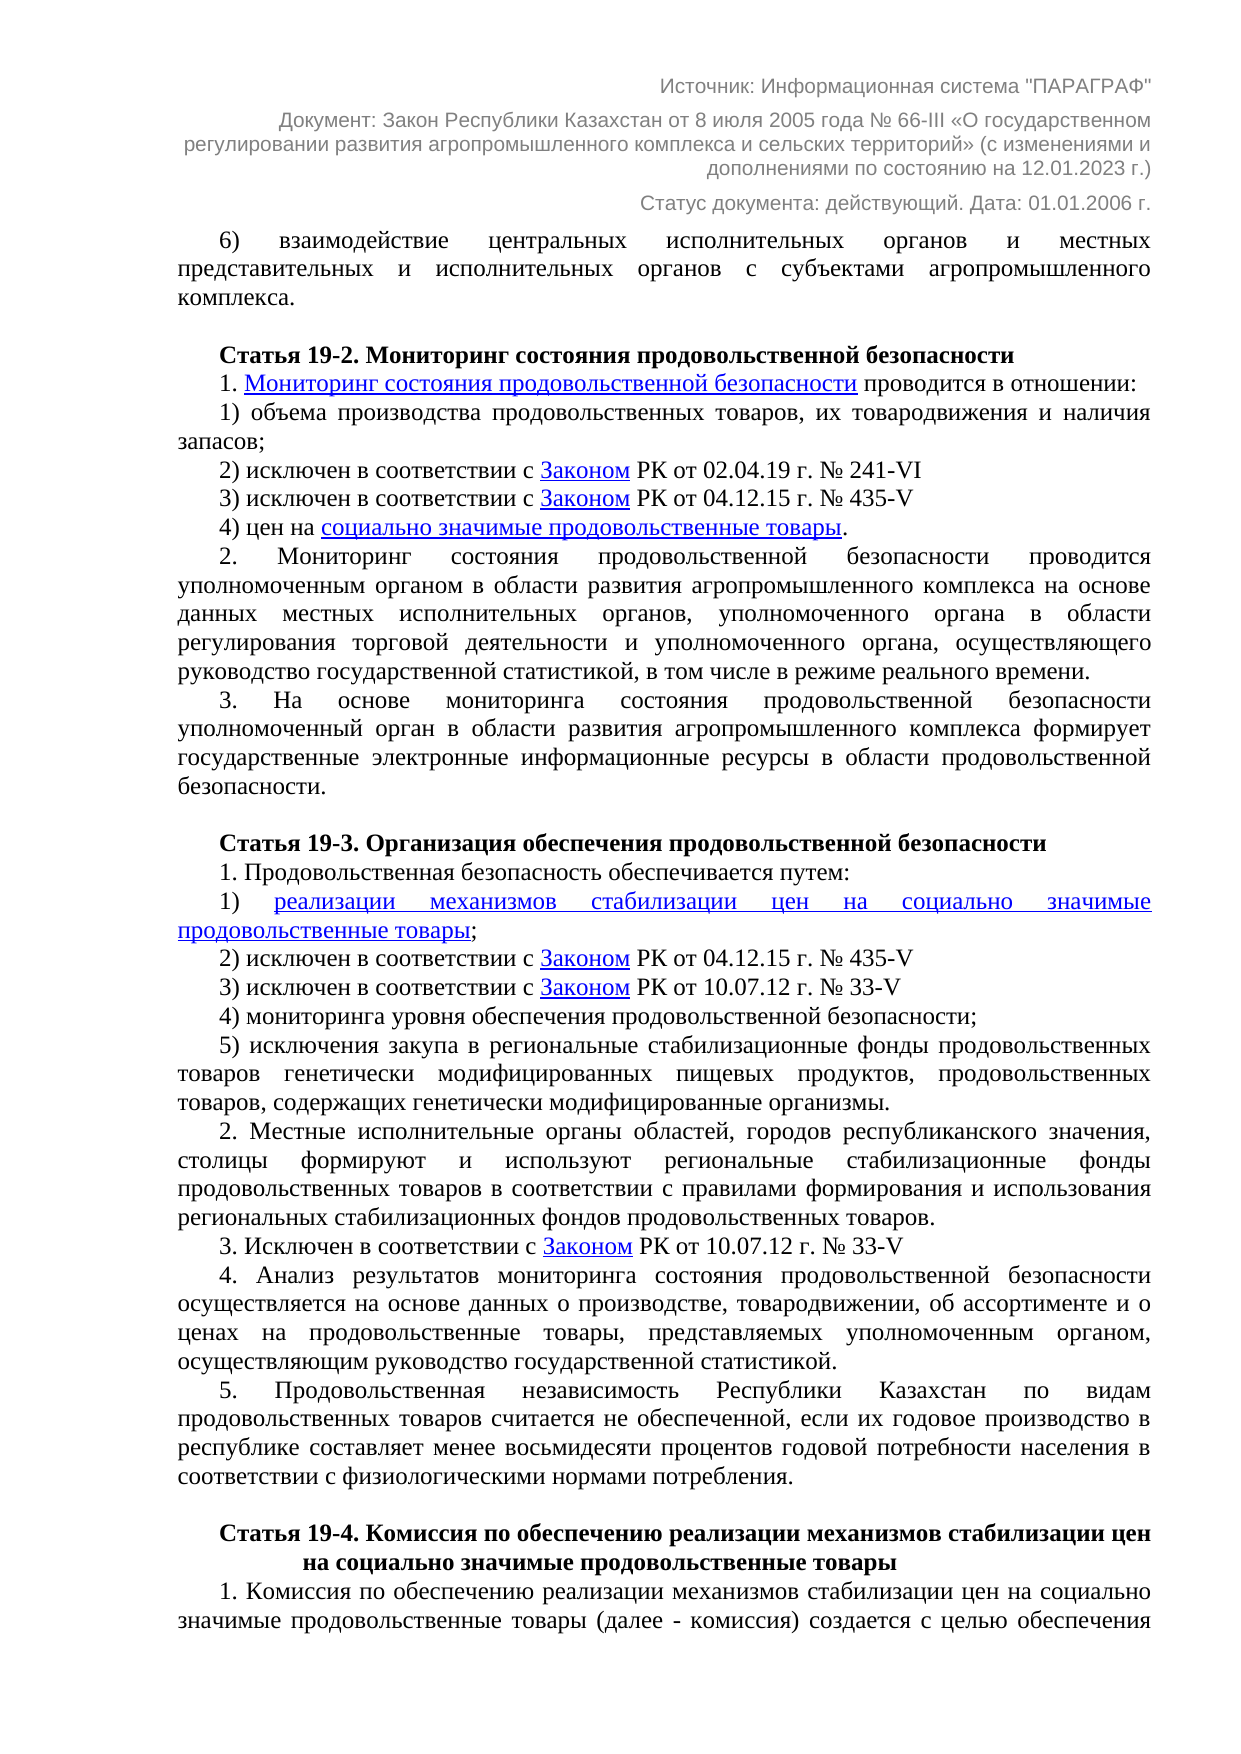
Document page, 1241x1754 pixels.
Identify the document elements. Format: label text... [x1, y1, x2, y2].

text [177, 1576, 1152, 1633]
text 4) цен на социально значимые продовольственные товары. [177, 512, 1152, 541]
text 4) мониторинга уровня обеспечения продовольственной безопасности; [177, 1001, 1152, 1030]
text 3. На основе мониторинга состояния продовольственной безопасности уполномоченный орган в области развития агропромышленного комплекса формирует государственные электронные информационные ресурсы в области продовольственной безопасности. [177, 685, 1152, 800]
text 2. Мониторинг состояния продовольственной безопасности проводится уполномоченным органом в области развития агропромышленного комплекса на основе данных местных исполнительных органов, уполномоченного органа в области регулирования торговой деятельности и уполномоченного органа, осуществляющего руководство государственной статистикой, в том числе в режиме реального времени. [177, 541, 1152, 685]
text 3. Исключен в соответствии с Законом РК от 10.07.12 г. № 33-V [177, 1231, 1152, 1260]
text 2. Местные исполнительные органы областей, городов республиканского значения, столицы формируют и используют региональные стабилизационные фонды продовольственных товаров в соответствии с правилами формирования и использования региональных стабилизационных фондов продовольственных товаров. [177, 1116, 1152, 1231]
text 1. Продовольственная безопасность обеспечивается путем: [177, 857, 1152, 886]
text 2) исключен в соответствии с Законом РК от 02.04.19 г. № 241-VI [177, 455, 1152, 483]
text 1. Мониторинг состояния продовольственной безопасности проводится в отношении: [177, 368, 1152, 397]
text 5. Продовольственная независимость Республики Казахстан по видам продовольственных товаров считается не обеспеченной, если их годовое производство в республике составляет менее восьмидесяти процентов годовой потребности населения в соответствии с физиологическими нормами потребления. [177, 1375, 1152, 1490]
text 6) взаимодействие центральных исполнительных органов и местных представительных и исполнительных органов с субъектами агропромышленного комплекса. [177, 225, 1152, 311]
text 4. Анализ результатов мониторинга состояния продовольственной безопасности осуществляется на основе данных о производстве, товародвижении, об ассортименте и о ценах на продовольственные товары, представляемых уполномоченным органом, осуществляющим руководство государственной статистикой. [177, 1260, 1152, 1375]
text 1) реализации механизмов стабилизации цен на социально значимые продовольственные товары; [177, 886, 1152, 943]
text Статья 19-2. Мониторинг состояния продовольственной безопасности [219, 340, 1152, 368]
text 1) объема производства продовольственных товаров, их товародвижения и наличия запасов; [177, 397, 1152, 455]
text Статья 19-3. Организация обеспечения продовольственной безопасности [219, 828, 1152, 857]
text 2) исключен в соответствии с Законом РК от 04.12.15 г. № 435-V [177, 943, 1152, 972]
text Статья 19-4. Комиссия по обеспечению реализации механизмов стабилизации цен на социально значимые продовольственные товары [219, 1518, 1152, 1576]
text 3) исключен в соответствии с Законом РК от 04.12.15 г. № 435-V [177, 483, 1152, 512]
text 3) исключен в соответствии с Законом РК от 10.07.12 г. № 33-V [177, 972, 1152, 1001]
text 5) исключения закупа в региональные стабилизационные фонды продовольственных товаров генетически модифицированных пищевых продуктов, продовольственных товаров, содержащих генетически модифицированные организмы. [177, 1030, 1152, 1116]
